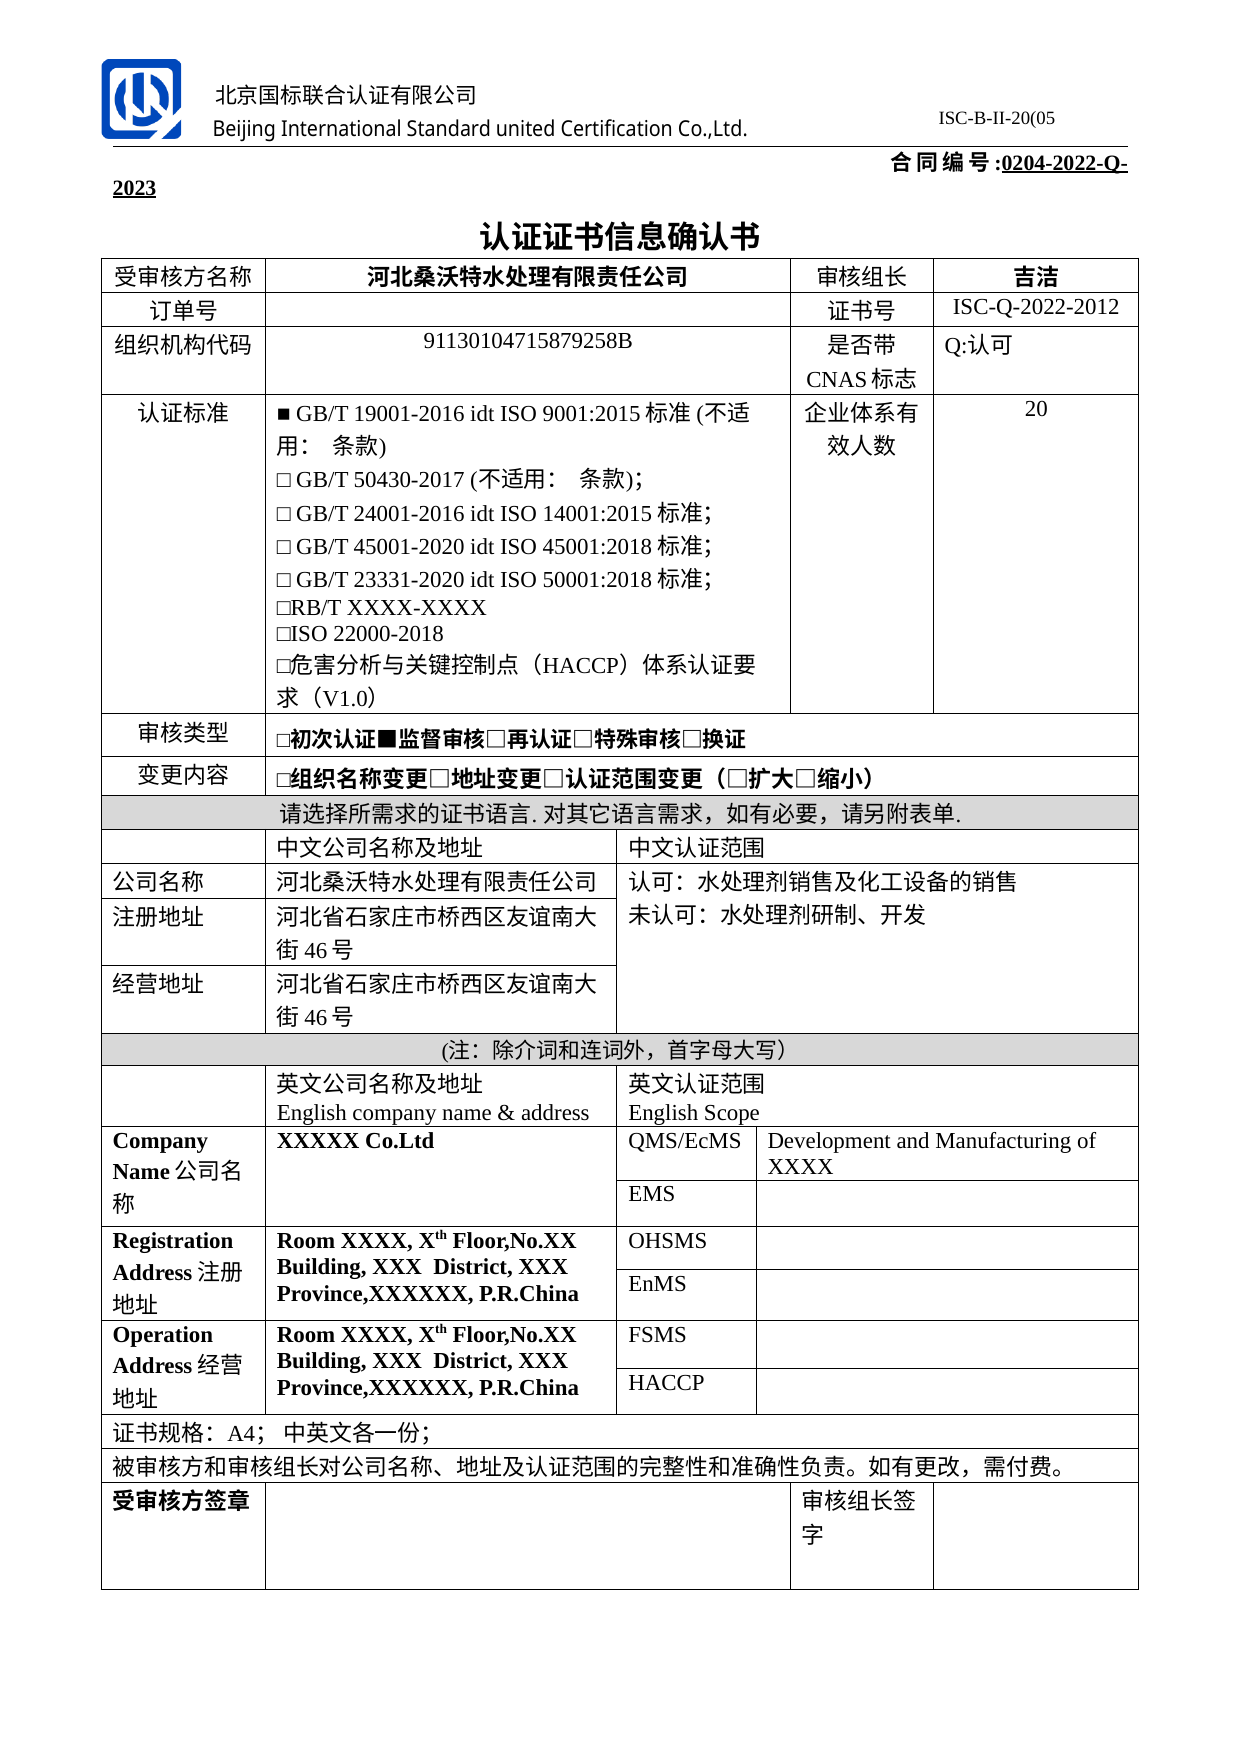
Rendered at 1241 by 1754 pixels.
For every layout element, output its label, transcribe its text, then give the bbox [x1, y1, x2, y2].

table_cell [102, 830, 265, 863]
table_cell □组织名称变更□地址变更□认证范围变更（□扩大□缩小） [266, 757, 1138, 794]
table_cell [934, 1483, 1138, 1589]
table_cell FSMS [617, 1321, 756, 1368]
table_cell Room XXXX, Xth Floor,No.XX Building, XXX District, XXX Province,XXXXXX, P.R.China [266, 1321, 616, 1414]
table_cell 是否带CNAS标志 [791, 327, 933, 394]
table_cell 公司名称 [102, 864, 265, 897]
table_header 吉洁 [934, 259, 1138, 292]
table_cell Operation Address经营地址 [102, 1321, 265, 1414]
table_cell □初次认证■监督审核□再认证□特殊审核□换证 [266, 714, 1138, 756]
table_cell 证书号 [791, 293, 933, 326]
table_cell [757, 1227, 1138, 1269]
table_cell [757, 1369, 1138, 1414]
table_cell 企业体系有效人数 [791, 395, 933, 713]
table_cell 20 [934, 395, 1138, 713]
text 合同编号:0204-2022-Q-2023 [112, 150, 1128, 200]
table_cell 被审核方和审核组长对公司名称、地址及认证范围的完整性和准确性负责。如有更改，需付费。 [102, 1449, 1138, 1482]
table_cell 中文公司名称及地址 [266, 830, 616, 863]
table_cell 证书规格：A4； 中英文各一份； [102, 1415, 1138, 1448]
table_cell OHSMS [617, 1227, 756, 1269]
table_cell 受审核方签章 [102, 1483, 265, 1589]
table_cell (注：除介词和连词外，首字母大写） [102, 1034, 1138, 1065]
table_cell 英文公司名称及地址 English company name & address [266, 1066, 616, 1126]
table_cell 河北省石家庄市桥西区友谊南大街46号 [266, 966, 616, 1032]
table_cell 河北省石家庄市桥西区友谊南大街46号 [266, 899, 616, 965]
table_cell 变更内容 [102, 757, 265, 794]
table_header 审核组长 [791, 259, 933, 292]
text 认证证书信息确认书 [112, 212, 1128, 258]
table_cell [102, 1066, 265, 1126]
table_cell EnMS [617, 1270, 756, 1320]
table_header 河北桑沃特水处理有限责任公司 [266, 259, 790, 292]
table_cell 注册地址 [102, 899, 265, 965]
table_cell ISC-Q-2022-2012 [934, 293, 1138, 326]
table_cell Company Name公司名称 [102, 1127, 265, 1226]
table_cell QMS/EcMS [617, 1127, 756, 1179]
table_cell 认证标准 [102, 395, 265, 713]
table_cell Registration Address注册地址 [102, 1227, 265, 1320]
table_cell [757, 1270, 1138, 1320]
table_cell 认可：水处理剂销售及化工设备的销售 未认可：水处理剂研制、开发 [617, 864, 1138, 1032]
table_cell 组织机构代码 [102, 327, 265, 394]
table_cell ■ GB/T 19001-2016 idt ISO 9001:2015标准 (不适用： 条款) □ GB/T 50430-2017 (不适用： 条款)； □ GB/T 24001-2016 idt ISO 14001:2015标准； □ GB/T 45001-2020 idt ISO 45001:2018标准； □ GB/T 23331-2020 idt ISO 50001:2018标准； □RB/T XXXX-XXXX □ISO 22000-2018 □危害分析与关键控制点（HACCP）体系认证要求（V1.0） [266, 395, 790, 713]
table_cell Development and Manufacturing of XXXX [757, 1127, 1138, 1179]
table_cell HACCP [617, 1369, 756, 1414]
table_cell 请选择所需求的证书语言. 对其它语言需求，如有必要，请另附表单. [102, 796, 1138, 829]
table_cell [266, 293, 790, 326]
table_cell [757, 1321, 1138, 1368]
table_header 受审核方名称 [102, 259, 265, 292]
table_cell EMS [617, 1181, 756, 1226]
table_cell XXXXX Co.Ltd [266, 1127, 616, 1226]
table_cell 中文认证范围 [617, 830, 1138, 863]
table_cell Room XXXX, Xth Floor,No.XX Building, XXX District, XXX Province,XXXXXX, P.R.China [266, 1227, 616, 1320]
table_cell [266, 1483, 790, 1589]
table_cell 审核类型 [102, 714, 265, 756]
picture [101, 59, 182, 139]
table_cell 审核组长签字 [791, 1483, 933, 1589]
table_cell 英文认证范围 English Scope [617, 1066, 1138, 1126]
table_cell 91130104715879258B [266, 327, 790, 394]
table_cell [757, 1181, 1138, 1226]
table_cell 订单号 [102, 293, 265, 326]
table_cell 经营地址 [102, 966, 265, 1032]
table_cell 河北桑沃特水处理有限责任公司 [266, 864, 616, 897]
table_cell Q:认可 [934, 327, 1138, 394]
